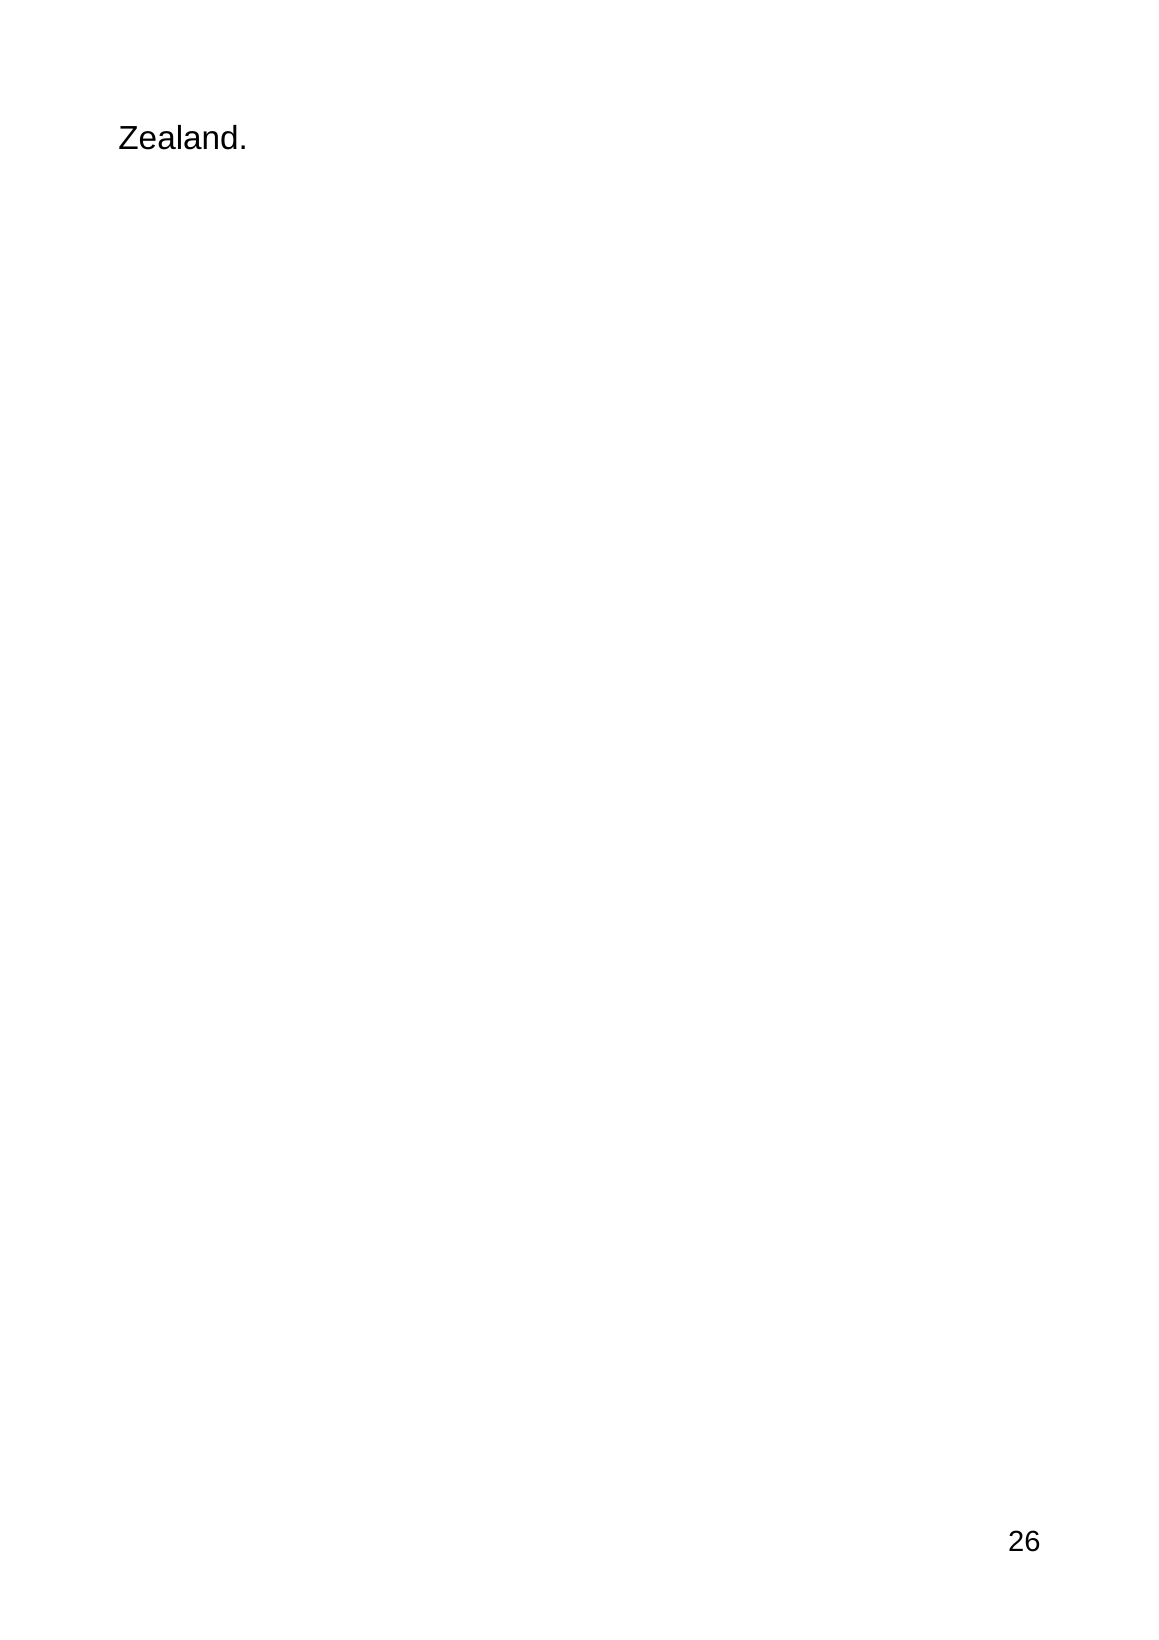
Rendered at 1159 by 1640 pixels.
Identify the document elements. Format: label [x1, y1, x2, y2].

text [118, 118, 1040, 157]
